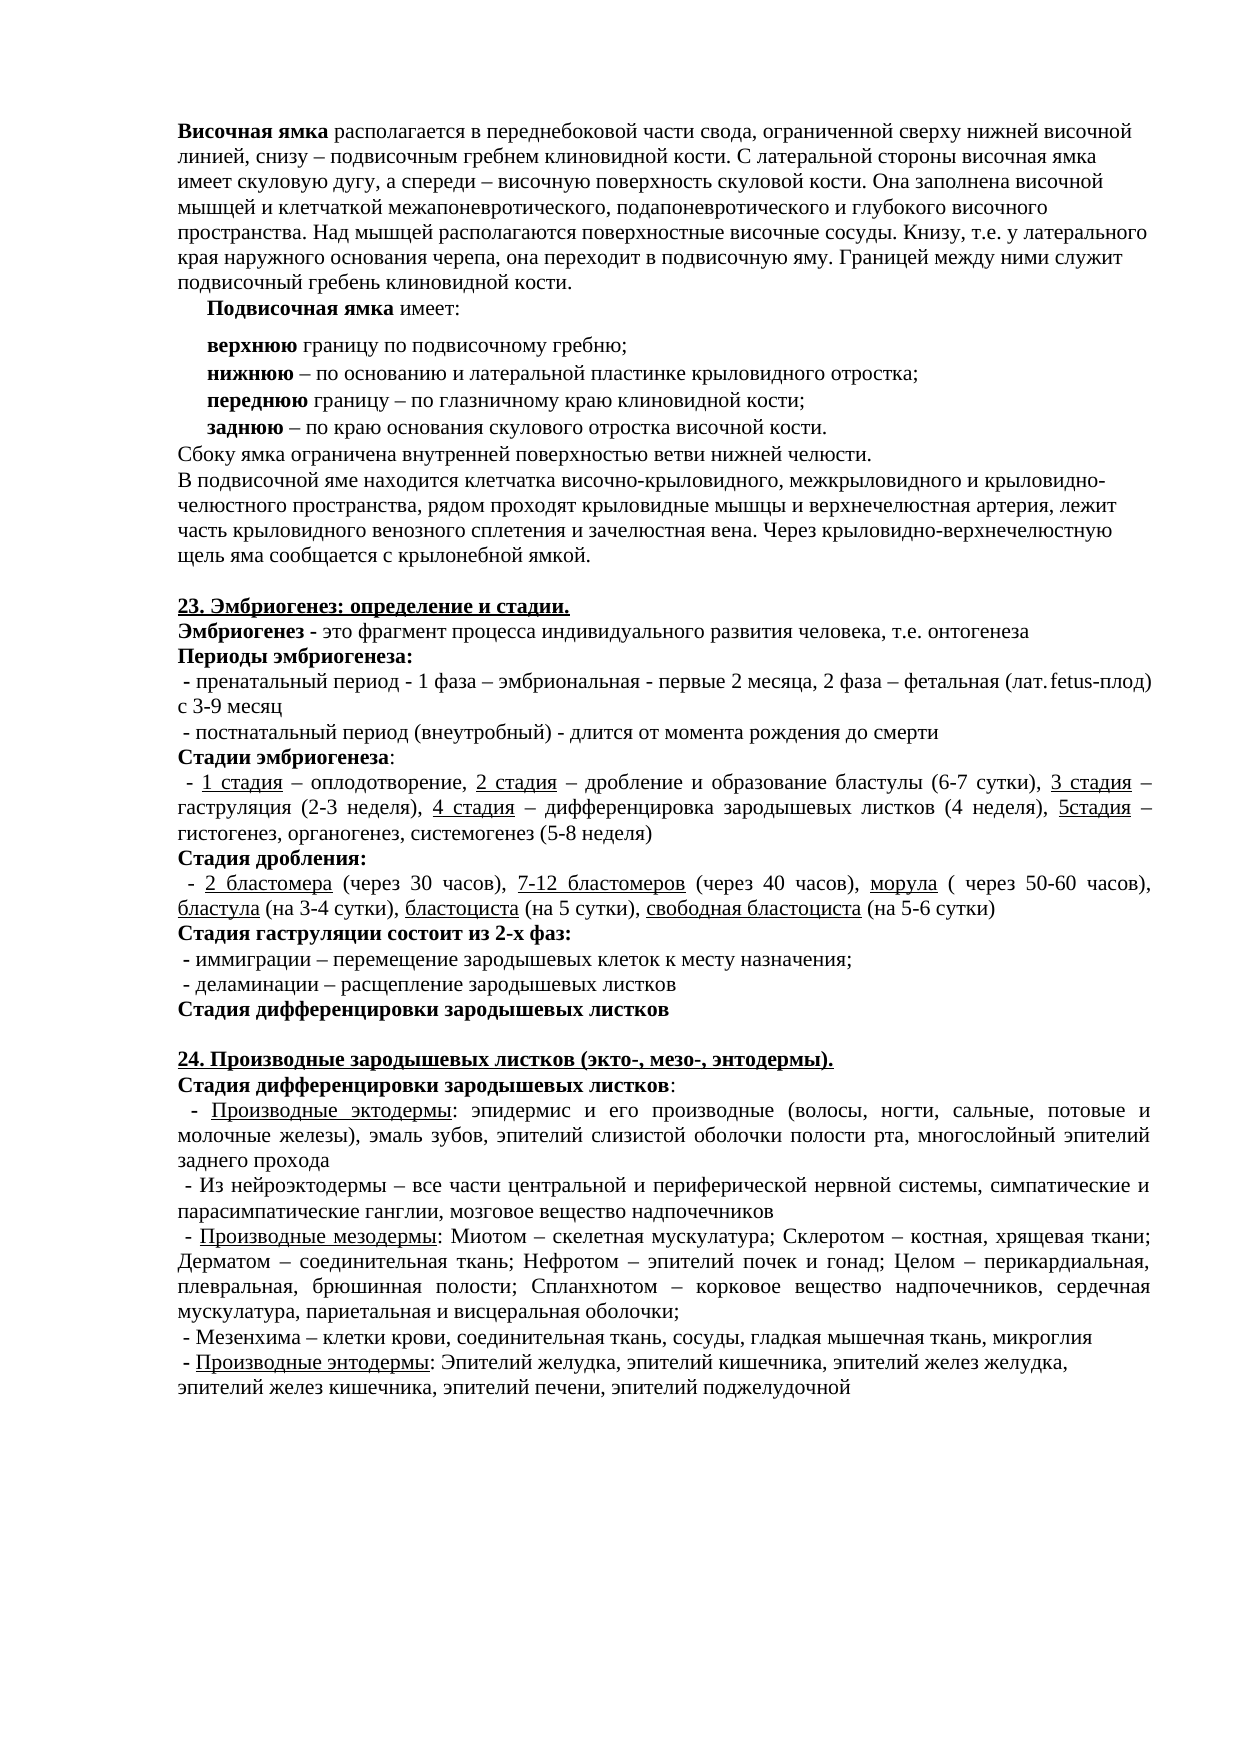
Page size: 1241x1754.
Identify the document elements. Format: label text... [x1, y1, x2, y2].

text Стадия дробления: [177, 845, 1152, 870]
text Стадия дифференцировки зародышевых листков: [177, 1072, 1152, 1097]
text - деламинации – расщепление зародышевых листков [177, 971, 1152, 996]
text 23. Эмбриогенез: определение и стадии. [177, 593, 1152, 618]
text - Мезенхима – клетки крови, соединительная ткань, сосуды, гладкая мышечная ткань, микроглия [177, 1324, 1152, 1349]
text 24. Производные зародышевых листков (экто-, мезо-, энтодермы). [177, 1046, 1152, 1072]
text - Производные мезодермы: Миотом – скелетная мускулатура; Склеротом – костная, хрящевая ткани; Дерматом – соединительная ткань; Нефротом – эпителий почек и гонад; Целом – перикардиальная, плевральная, брюшинная полости; Спланхнотом – корковое вещество надпочечников, сердечная мускулатура, париетальная и висцеральная оболочки; [177, 1223, 1152, 1324]
text Эмбриогенез - это фрагмент процесса индивидуального развития человека, т.е. онтогенеза [177, 618, 1152, 643]
text - Производные эктодермы: эпидермис и его производные (волосы, ногти, сальные, потовые и молочные железы), эмаль зубов, эпителий слизистой оболочки полости рта, многослойный эпителий заднего прохода [177, 1097, 1152, 1172]
text - иммиграции – перемещение зародышевых клеток к месту назначения; [177, 946, 1152, 971]
text заднюю – по краю основания скулового отростка височной кости. [207, 414, 1152, 439]
text Cбоку ямка ограничена внутренней поверхностью ветви нижней челюсти. [177, 441, 1152, 467]
text В подвисочной яме находится клетчатка височно-крыловидного, межкрыловидного и крыловидно-челюстного пространства, рядом проходят крыловидные мышцы и верхнечелюстная артерия, лежит часть крыловидного венозного сплетения и зачелюстная вена. Через крыловидно-верхнечелюстную щель яма сообщается с крылонебной ямкой. [177, 467, 1152, 567]
text - 2 бластомера (через 30 часов), 7-12 бластомеров (через 40 часов), морула ( через 50-60 часов), бластула (на 3-4 сутки), бластоциста (на 5 сутки), свободная бластоциста (на 5-6 сутки) [177, 870, 1152, 920]
text - пренатальный период - 1 фаза – эмбриональная - первые 2 месяца, 2 фаза – фетальная (лат.fetus-плод) с 3-9 месяц [177, 668, 1152, 719]
text Височная ямка располагается в переднебоковой части свода, ограниченной сверху нижней височной линией, снизу – подвисочным гребнем клиновидной кости. С латеральной стороны височная ямка имеет скуловую дугу, а спереди – височную поверхность скуловой кости. Она заполнена височной мышцей и клетчаткой межапоневротического, подапоневротического и глубокого височного пространства. Над мышцей располагаются поверхностные височные сосуды. Книзу, т.е. у латерального края наружного основания черепа, она переходит в подвисочную яму. Границей между ними служит подвисочный гребень клиновидной кости. [177, 118, 1152, 294]
text верхнюю границу по подвисочному гребню; [207, 332, 1152, 357]
text Стадия дифференцировки зародышевых листков [177, 996, 1152, 1021]
text - Производные энтодермы: Эпителий желудка, эпителий кишечника, эпителий желез желудка, эпителий желез кишечника, эпителий печени, эпителий поджелудочной [177, 1349, 1152, 1399]
text переднюю границу – по глазничному краю клиновидной кости; [207, 387, 1152, 412]
text нижнюю – по основанию и латеральной пластинке крыловидного отростка; [207, 359, 1152, 385]
text - постнатальный период (внеутробный) - длится от момента рождения до смерти [177, 719, 1152, 744]
text Периоды эмбриогенеза: [177, 643, 1152, 668]
text - Из нейроэктодермы – все части центральной и периферической нервной системы, симпатические и парасимпатические ганглии, мозговое вещество надпочечников [177, 1172, 1152, 1223]
text Стадии эмбриогенеза: [177, 744, 1152, 769]
text Подвисочная ямка имеет: [207, 294, 1152, 320]
text Стадия гаструляции состоит из 2-х фаз: [177, 920, 1152, 946]
text - 1 стадия – оплодотворение, 2 стадия – дробление и образование бластулы (6-7 сутки), 3 стадия – гаструляция (2-3 неделя), 4 стадия – дифференцировка зародышевых листков (4 неделя), 5стадия – гистогенез, органогенез, системогенез (5-8 неделя) [177, 769, 1152, 845]
